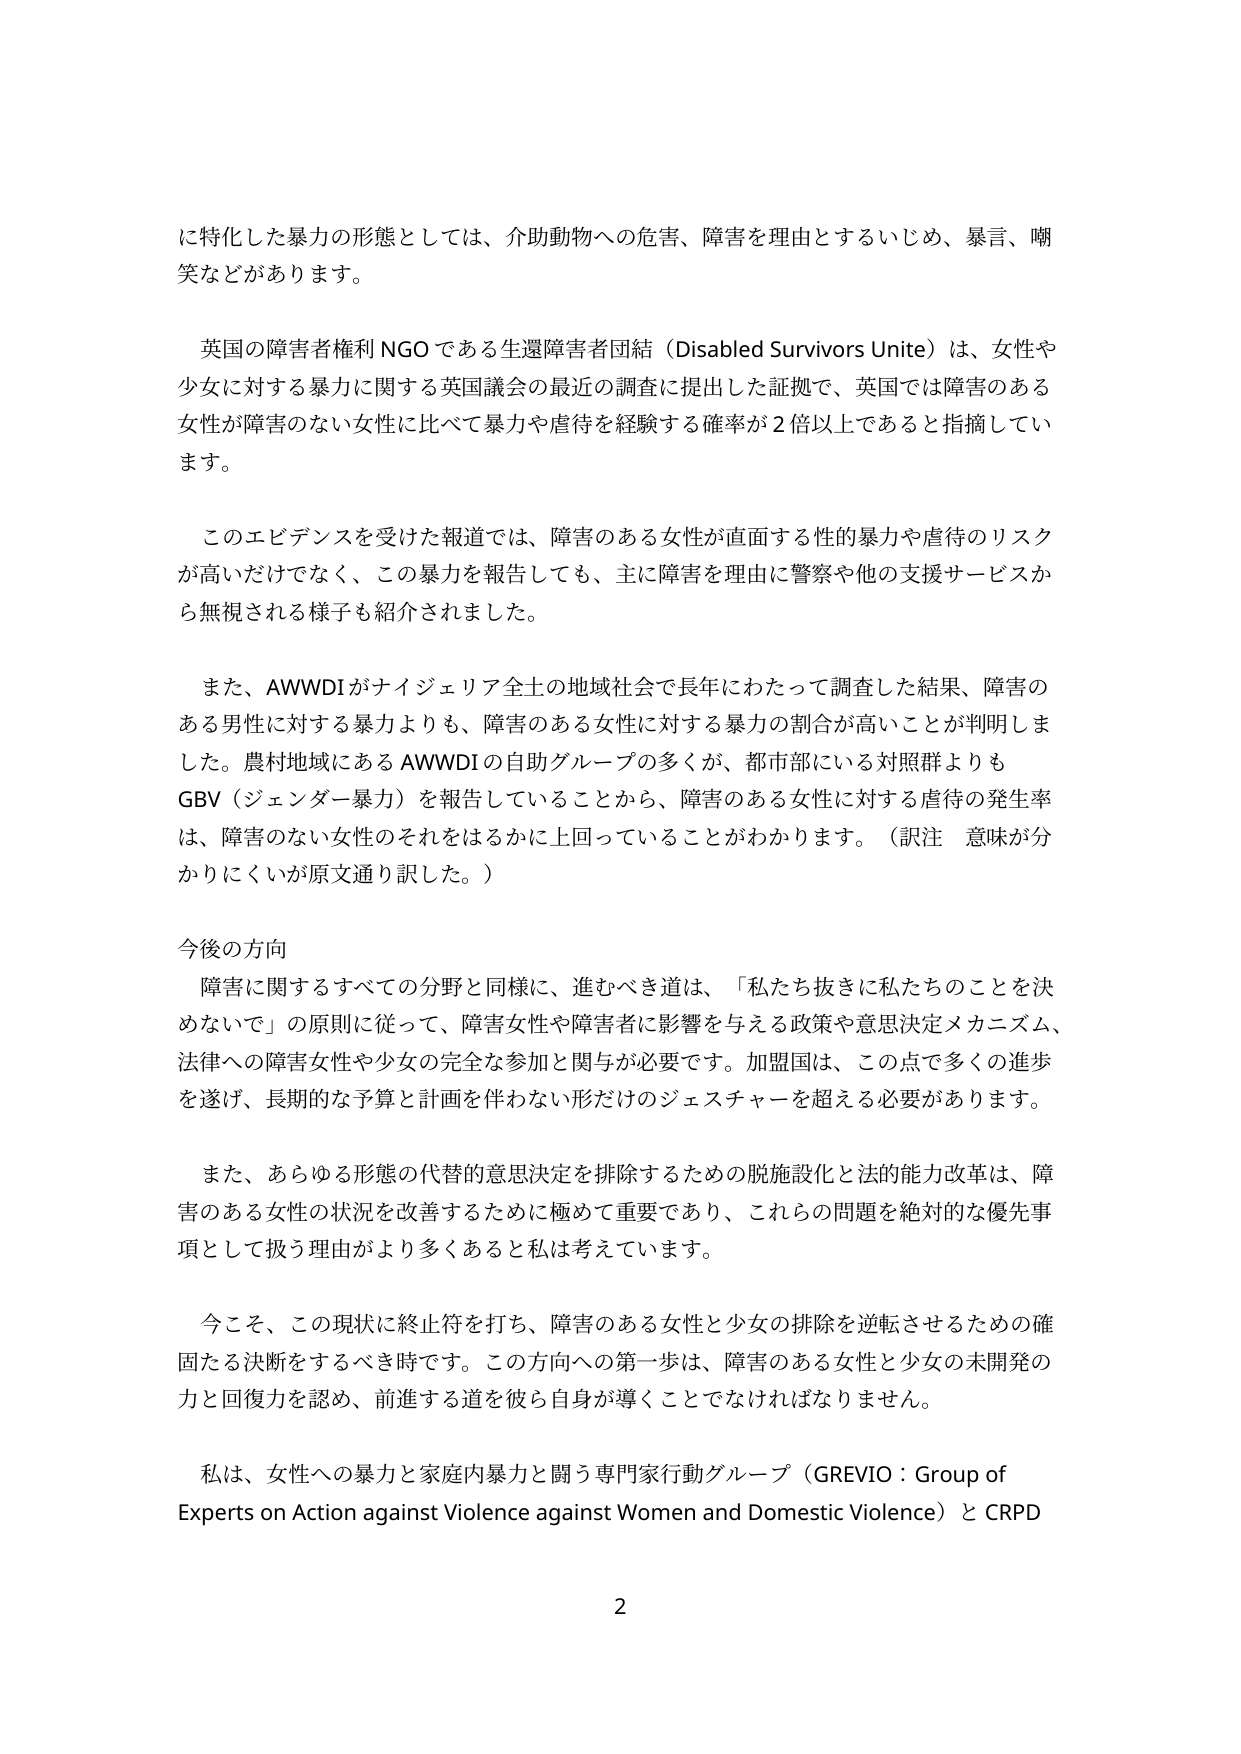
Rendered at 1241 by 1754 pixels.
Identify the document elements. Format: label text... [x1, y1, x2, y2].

text また、AWWDIがナイジェリア全土の地域社会で長年にわたって調査した結果、障害のある男性に対する暴力よりも、障害のある女性に対する暴力の割合が高いことが判明しました。農村地域にあるAWWDIの自助グループの多くが、都市部にいる対照群よりもGBV（ジェンダー暴力）を報告していることから、障害のある女性に対する虐待の発生率は、障害のない女性のそれをはるかに上回っていることがわかります。（訳注 意味が分かりにくいが原文通り訳した。） [177, 667, 1063, 892]
text 英国の障害者権利NGOである生還障害者団結（Disabled Survivors Unite）は、女性や少女に対する暴力に関する英国議会の最近の調査に提出した証拠で、英国では障害のある女性が障害のない女性に比べて暴力や虐待を経験する確率が2倍以上であると指摘しています。 [177, 329, 1063, 479]
text 今こそ、この現状に終止符を打ち、障害のある女性と少女の排除を逆転させるための確固たる決断をするべき時です。この方向への第一歩は、障害のある女性と少女の未開発の力と回復力を認め、前進する道を彼ら自身が導くことでなければなりません。 [177, 1304, 1063, 1417]
text 今後の方向 [177, 929, 1063, 967]
text 障害に関するすべての分野と同様に、進むべき道は、「私たち抜きに私たちのことを決めないで」の原則に従って、障害女性や障害者に影響を与える政策や意思決定メカニズム、法律への障害女性や少女の完全な参加と関与が必要です。加盟国は、この点で多くの進歩を遂げ、長期的な予算と計画を伴わない形だけのジェスチャーを超える必要があります。 [177, 967, 1063, 1117]
text このエビデンスを受けた報道では、障害のある女性が直面する性的暴力や虐待のリスクが高いだけでなく、この暴力を報告しても、主に障害を理由に警察や他の支援サービスから無視される様子も紹介されました。 [177, 517, 1063, 629]
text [177, 217, 1063, 292]
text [177, 1454, 1063, 1529]
text また、あらゆる形態の代替的意思決定を排除するための脱施設化と法的能力改革は、障害のある女性の状況を改善するために極めて重要であり、これらの問題を絶対的な優先事項として扱う理由がより多くあると私は考えています。 [177, 1154, 1063, 1267]
